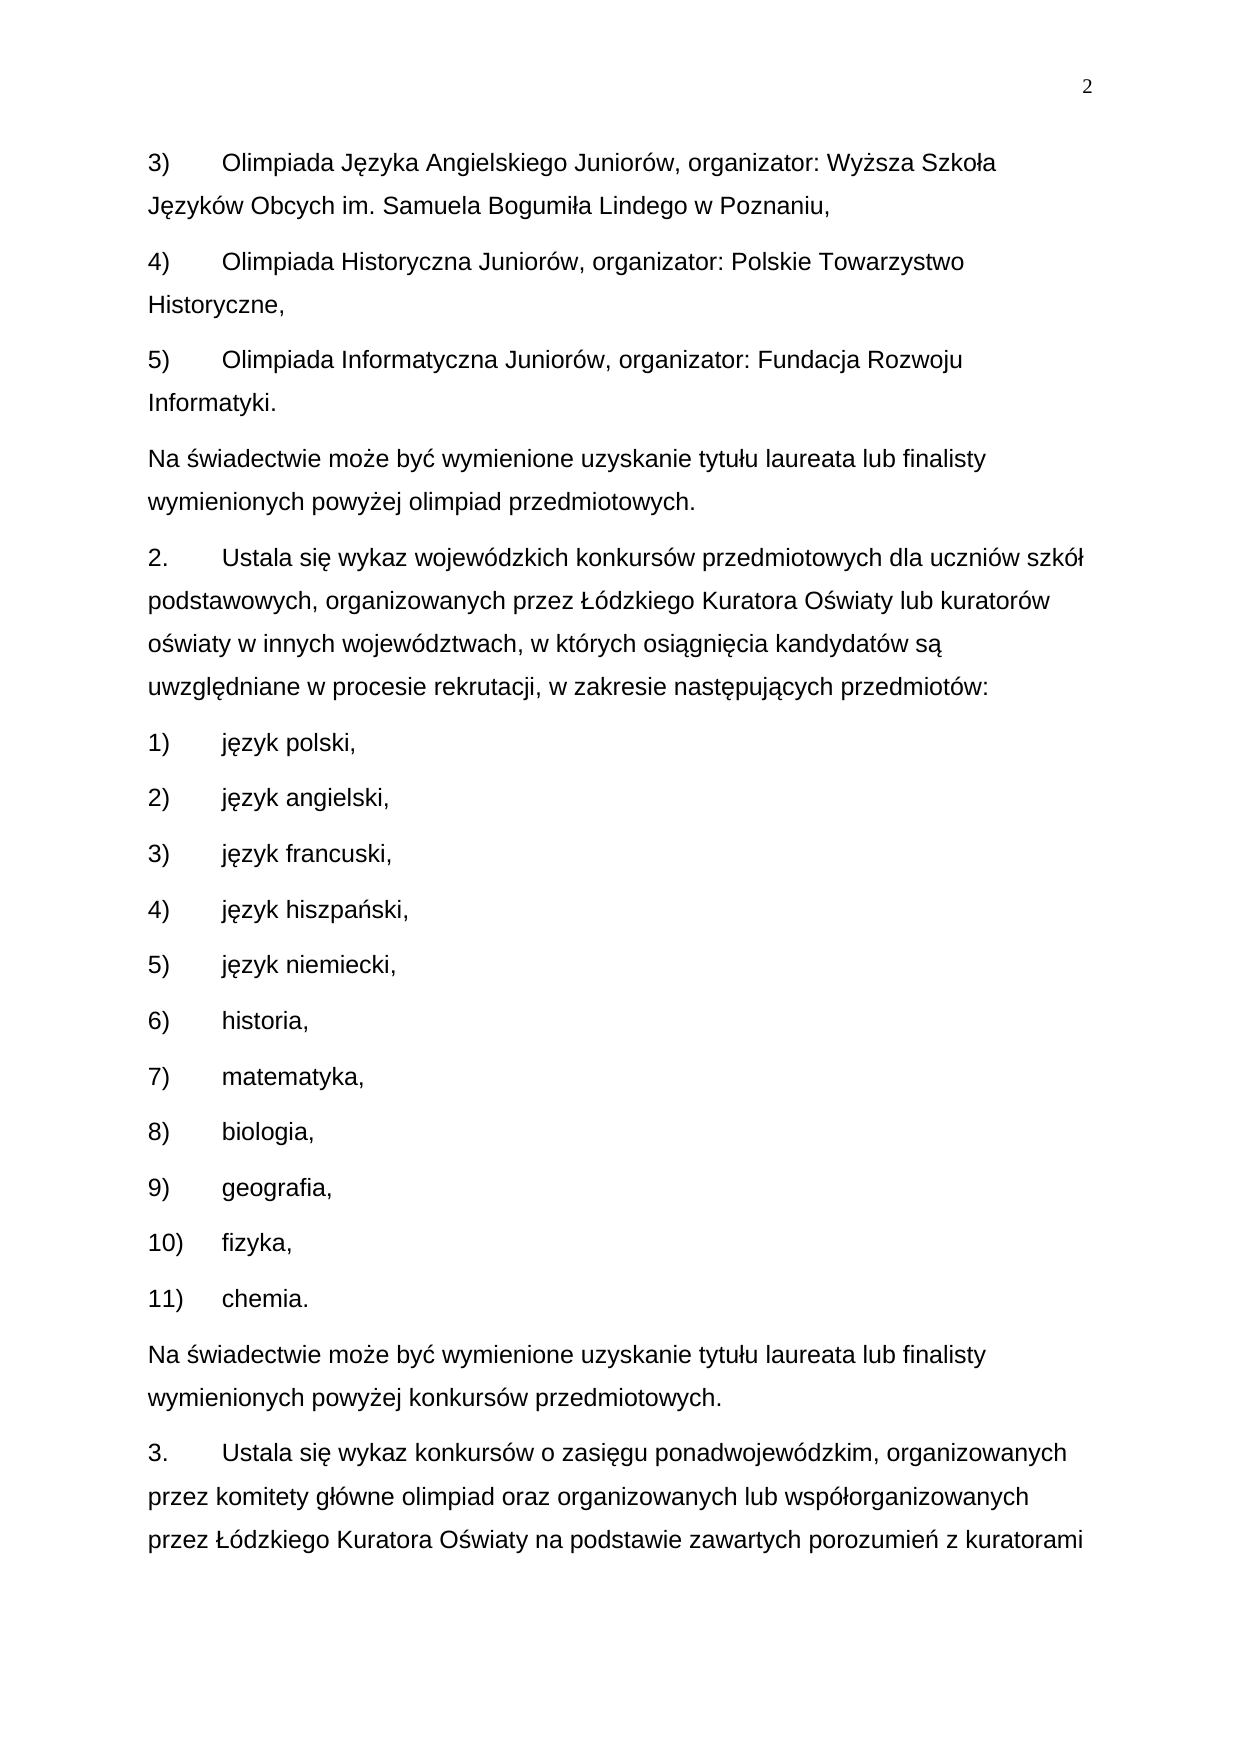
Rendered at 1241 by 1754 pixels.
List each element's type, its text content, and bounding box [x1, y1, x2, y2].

list język niemiecki, [148, 950, 1092, 979]
list biologia, [148, 1117, 1092, 1146]
list język polski, [148, 728, 1092, 756]
list Ustala się wykaz wojewódzkich konkursów przedmiotowych dla uczniów szkół podstawowych, organizowanych przez Łódzkiego Kuratora Oświaty lub kuratorów oświaty w innych województwach, w których osiągnięcia kandydatów są uwzględniane w procesie rekrutacji, w zakresie następujących przedmiotów: [148, 543, 1092, 701]
text Na świadectwie może być wymienione uzyskanie tytułu laureata lub finalisty wymienionych powyżej konkursów przedmiotowych. [148, 1339, 1092, 1411]
list matematyka, [148, 1061, 1092, 1090]
text Na świadectwie może być wymienione uzyskanie tytułu laureata lub finalisty wymienionych powyżej olimpiad przedmiotowych. [148, 444, 1092, 516]
list chemia. [148, 1284, 1092, 1313]
list Olimpiada Historyczna Juniorów, organizator: Polskie Towarzystwo Historyczne, [148, 246, 1092, 318]
list język angielski, [148, 783, 1092, 812]
list fizyka, [148, 1228, 1092, 1257]
list Olimpiada Informatyczna Juniorów, organizator: Fundacja Rozwoju Informatyki. [148, 345, 1092, 417]
list geografia, [148, 1173, 1092, 1201]
list historia, [148, 1006, 1092, 1034]
list język hiszpański, [148, 894, 1092, 923]
list język francuski, [148, 839, 1092, 868]
list Olimpiada Języka Angielskiego Juniorów, organizator: Wyższa Szkoła Języków Obcych im. Samuela Bogumiła Lindego w Poznaniu, [148, 148, 1092, 219]
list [148, 1438, 1092, 1553]
